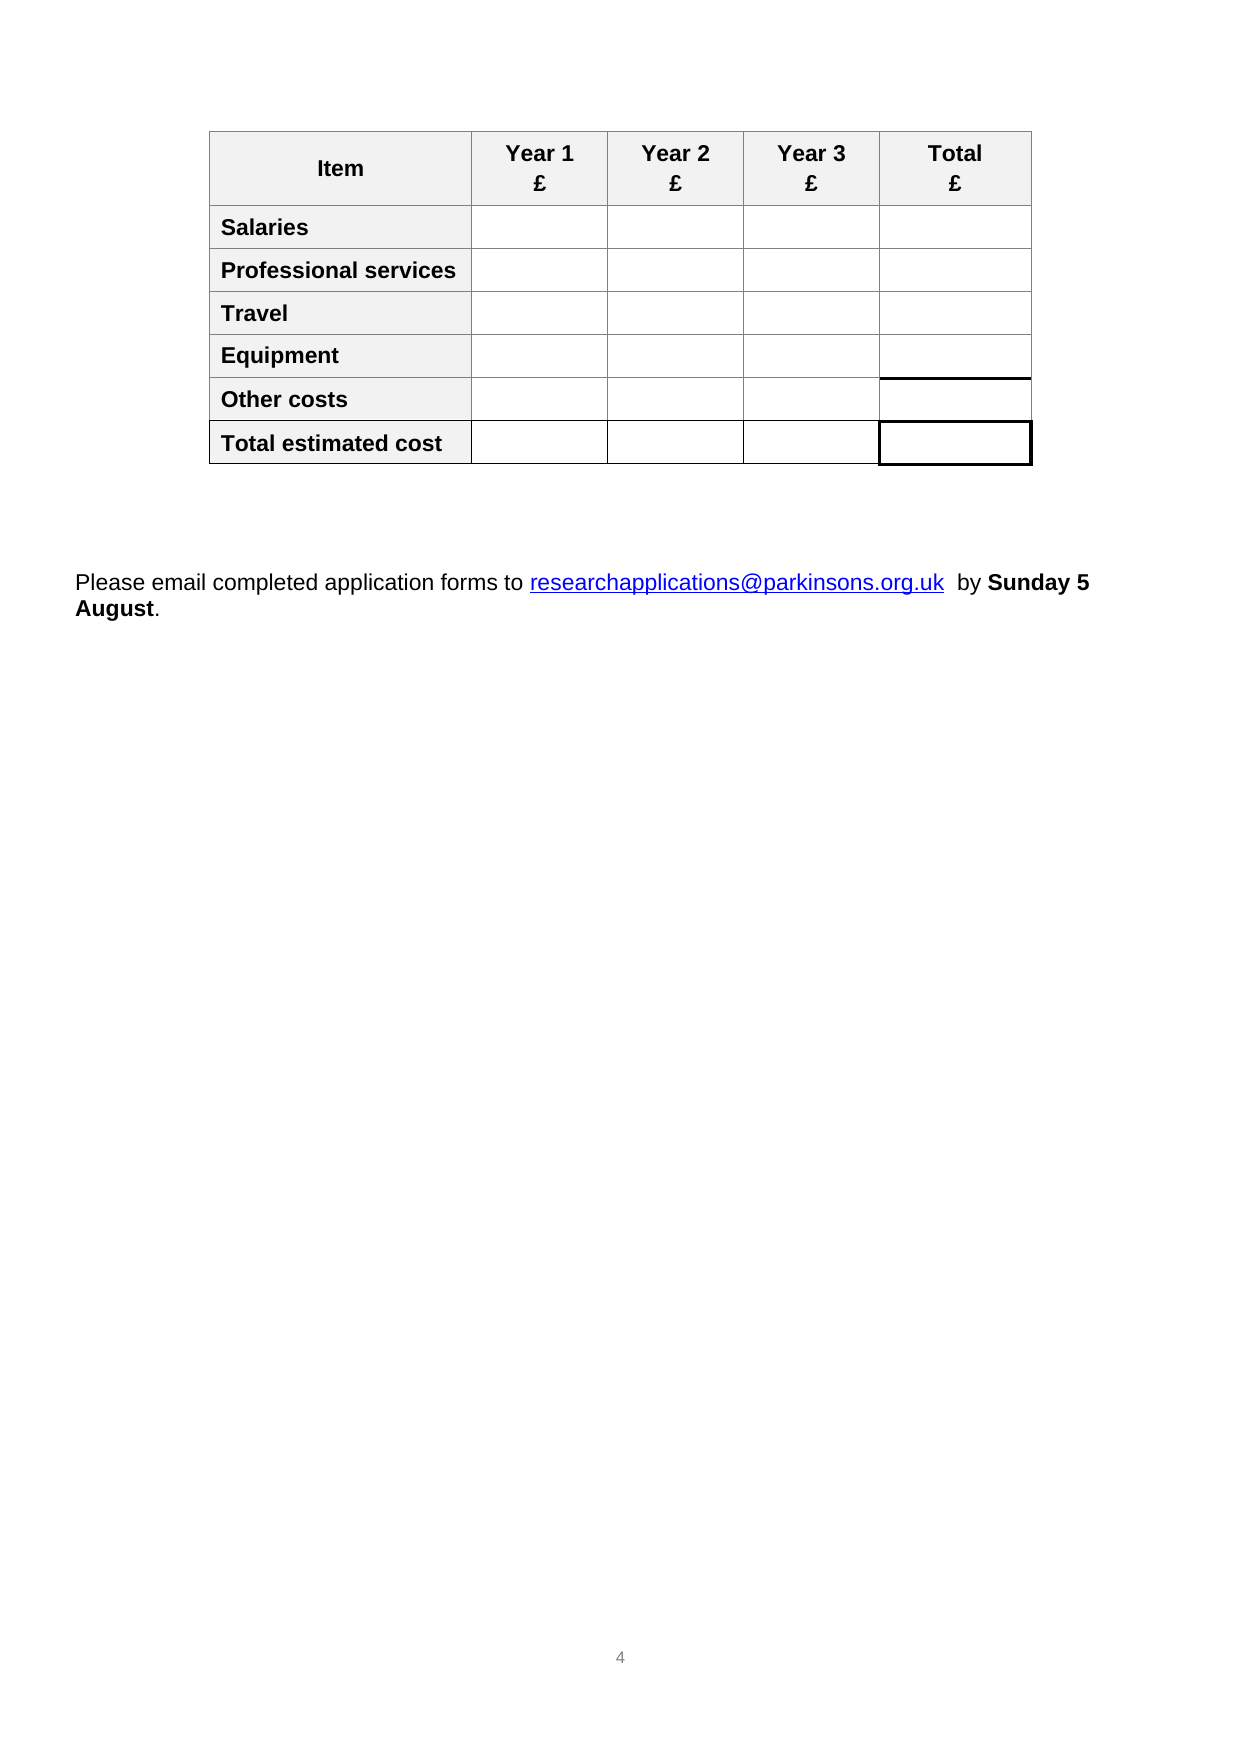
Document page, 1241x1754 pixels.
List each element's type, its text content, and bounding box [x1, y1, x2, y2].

table_cell [608, 378, 743, 419]
table_cell [880, 380, 1031, 419]
table_cell [472, 206, 607, 248]
table_cell Professional services [210, 249, 471, 291]
table_cell [608, 292, 743, 334]
table_header Year 1 £ [472, 132, 607, 205]
table_header Year 3 £ [744, 132, 879, 205]
table_cell [472, 421, 607, 463]
table_cell [880, 249, 1031, 291]
table_cell [744, 206, 879, 248]
table_cell [880, 292, 1031, 334]
table_cell Equipment [210, 335, 471, 377]
table_cell [472, 249, 607, 291]
table_cell [472, 378, 607, 419]
table_cell [744, 249, 879, 291]
table_cell [881, 423, 1029, 463]
text Please email completed application forms to researchapplications@parkinsons.org.uk by Sunday 5 August. [75, 569, 1165, 622]
table_cell [880, 335, 1031, 377]
table_cell [880, 206, 1031, 248]
table_cell [472, 292, 607, 334]
table_header Total £ [880, 132, 1031, 205]
table_cell [608, 335, 743, 377]
table_cell [608, 249, 743, 291]
table_cell [744, 335, 879, 377]
table_cell [472, 335, 607, 377]
table_cell Travel [210, 292, 471, 334]
table_cell [608, 421, 743, 463]
table_cell [608, 206, 743, 248]
table_cell Salaries [210, 206, 471, 248]
table_header Item [210, 132, 471, 205]
table_cell [744, 421, 878, 463]
table_cell [744, 292, 879, 334]
table_cell Total estimated cost [210, 421, 471, 463]
table_cell [744, 378, 879, 419]
table_header Year 2 £ [608, 132, 743, 205]
table_cell Other costs [210, 378, 471, 419]
